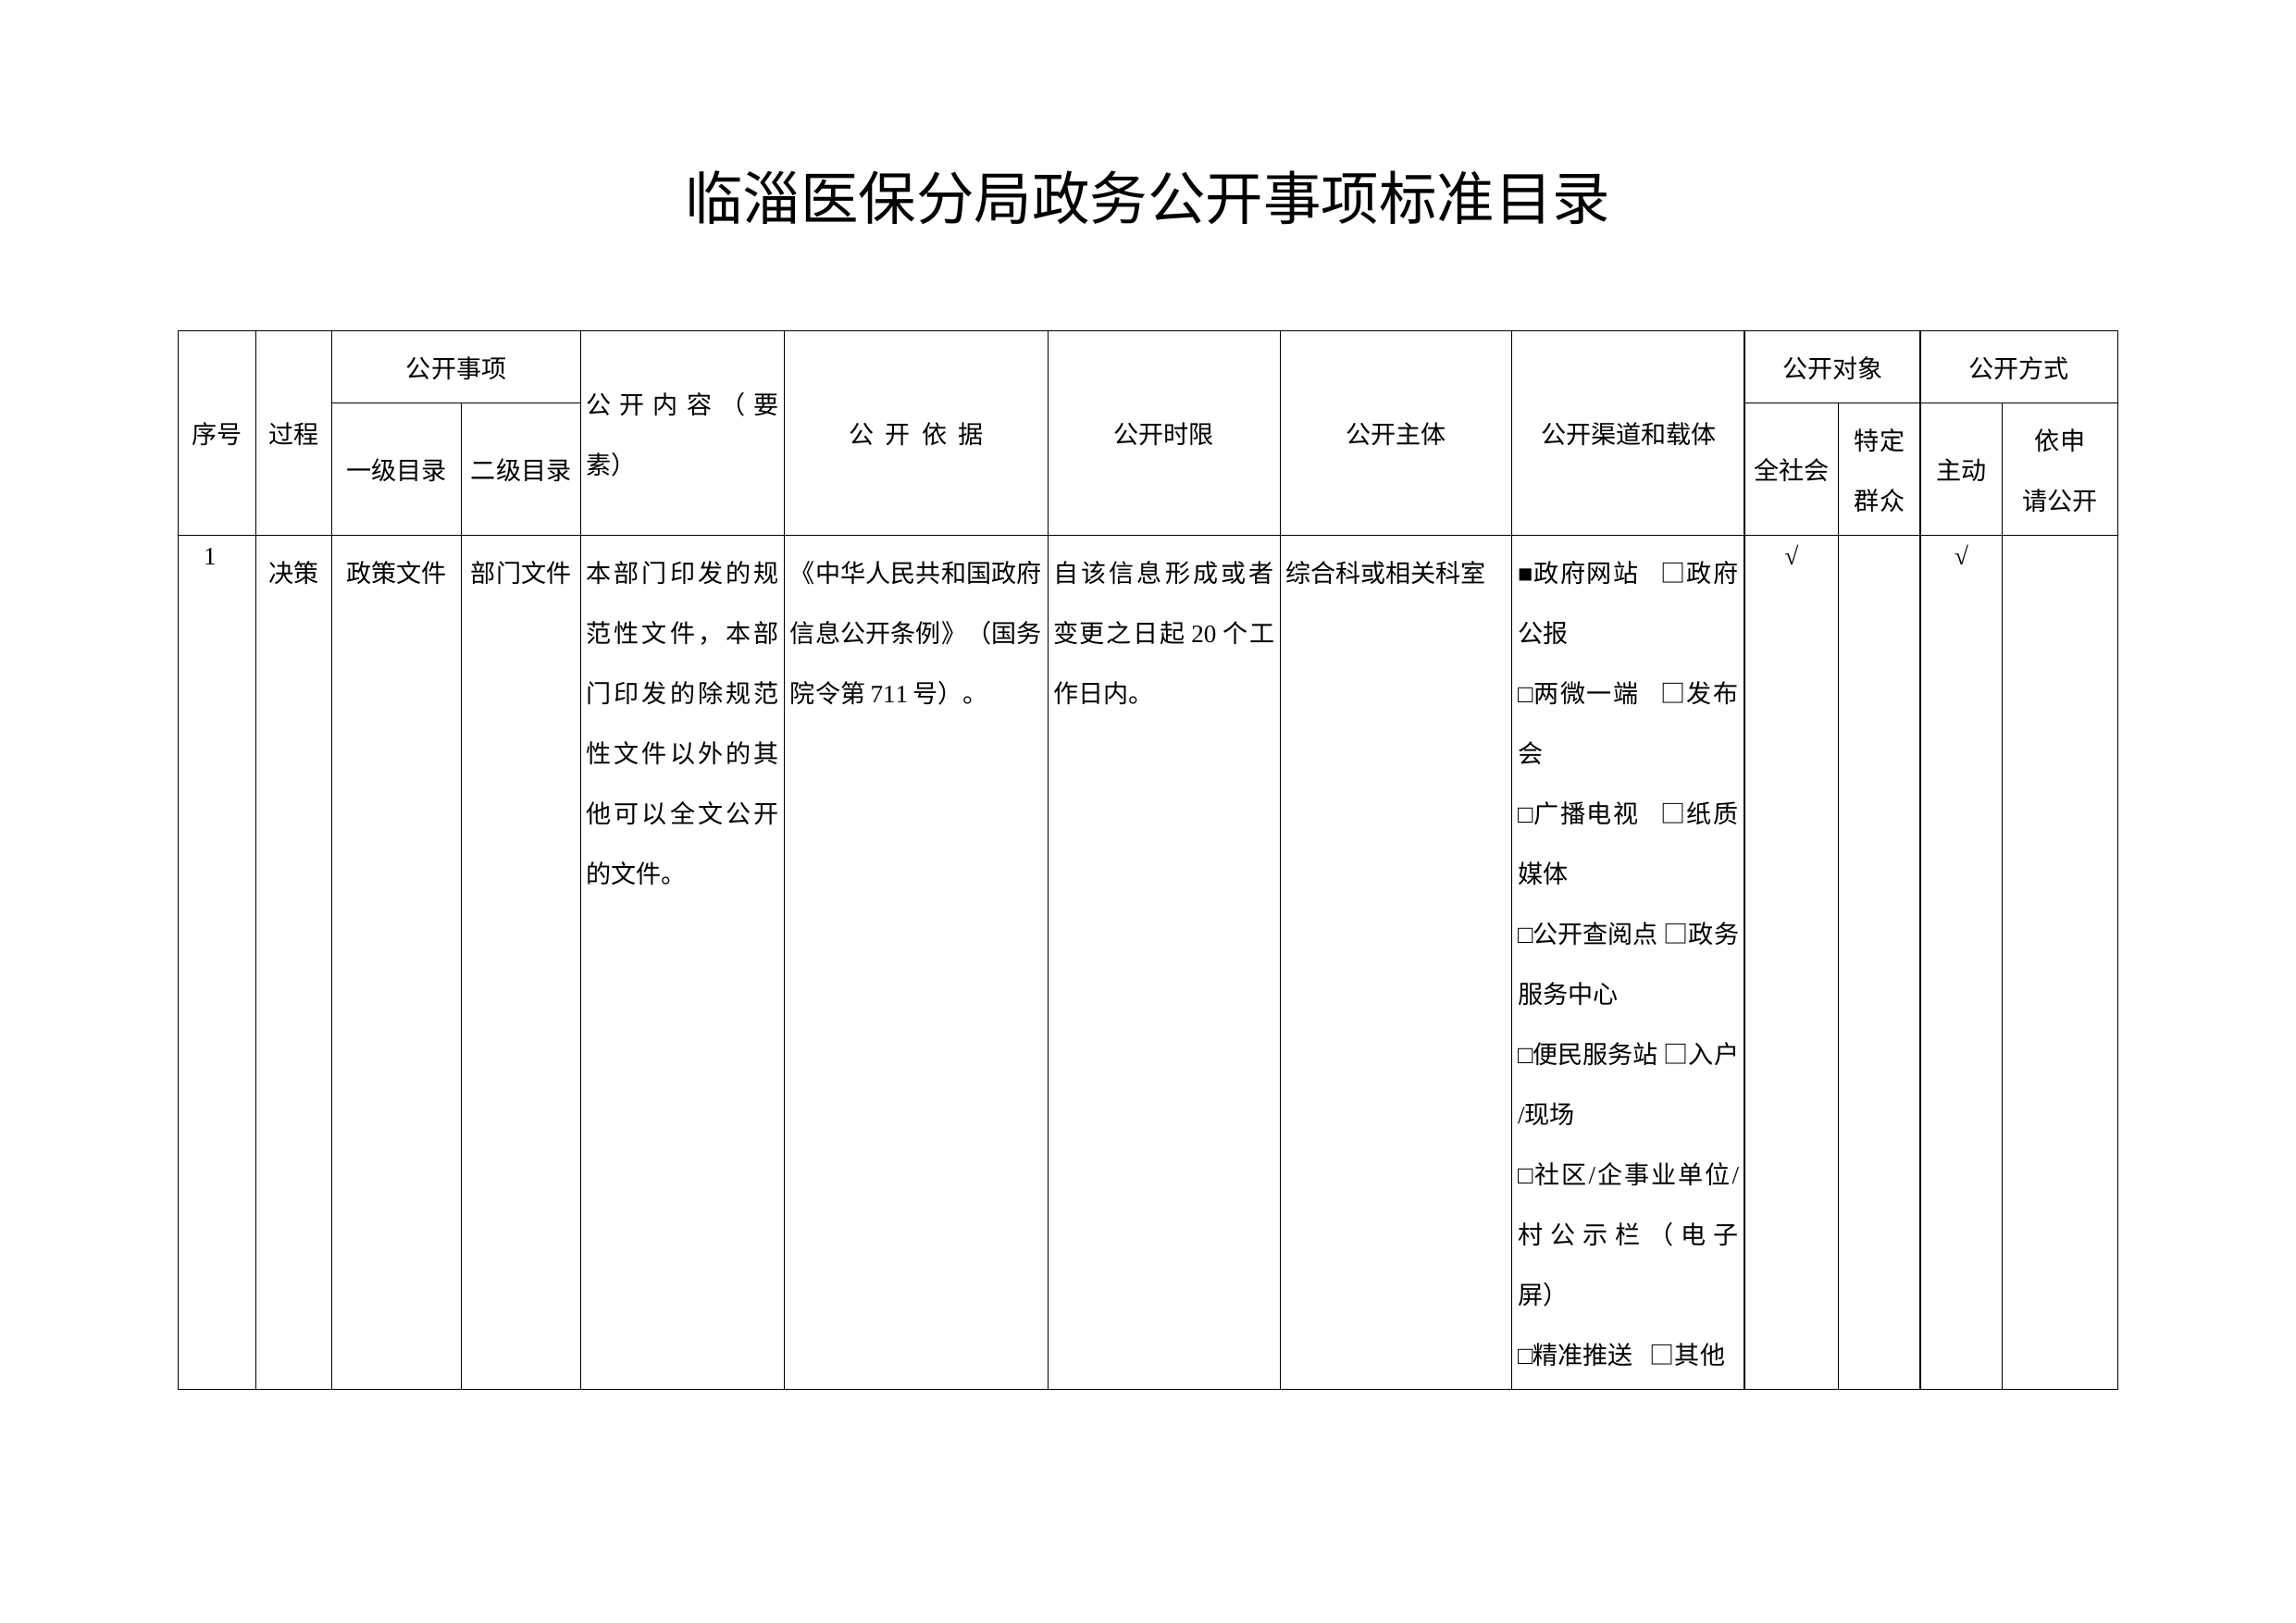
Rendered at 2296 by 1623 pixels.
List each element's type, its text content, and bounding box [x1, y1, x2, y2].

table_cell 政策文件 [332, 536, 461, 1389]
text 临淄医保分局政务公开事项标准目录 [137, 150, 2159, 240]
table_header 过程 [256, 331, 331, 535]
table_header 公开内容（要素） [581, 331, 784, 535]
table_cell √ [1921, 536, 2002, 1389]
table_cell 全社会 [1745, 403, 1838, 535]
table_cell [179, 536, 255, 1389]
table_header 公开事项 [332, 331, 580, 403]
table_cell 部门文件 [462, 536, 580, 1389]
table_cell 一级目录 [332, 403, 461, 535]
table_header 公开方式 [1921, 331, 2117, 403]
table_cell 二级目录 [462, 403, 580, 535]
table_header 公 开 依 据 [785, 331, 1048, 535]
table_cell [1512, 536, 1744, 1389]
table_cell 决策 [256, 536, 331, 1389]
table_cell 特定群众 [1839, 403, 1919, 535]
table_cell 依申 请公开 [2003, 403, 2117, 535]
table_header 公开对象 [1745, 331, 1919, 403]
table_cell 本部门印发的规范性文件，本部门印发的除规范性文件以外的其他可以全文公开的文件。 [581, 536, 784, 1389]
table_header 公开主体 [1281, 331, 1511, 535]
table_cell [2003, 536, 2117, 1389]
table_cell 自该信息形成或者变更之日起20个工作日内。 [1049, 536, 1280, 1389]
table_cell 主动 [1921, 403, 2002, 535]
table_header 公开渠道和载体 [1512, 331, 1744, 535]
table_cell 《中华人民共和国政府信息公开条例》（国务院令第711号）。 [785, 536, 1048, 1389]
table_header 序号 [179, 331, 255, 535]
table_cell 综合科或相关科室 [1281, 536, 1511, 1389]
table_header 公开时限 [1049, 331, 1280, 535]
table_cell [1839, 536, 1919, 1389]
table_cell √ [1745, 536, 1838, 1389]
